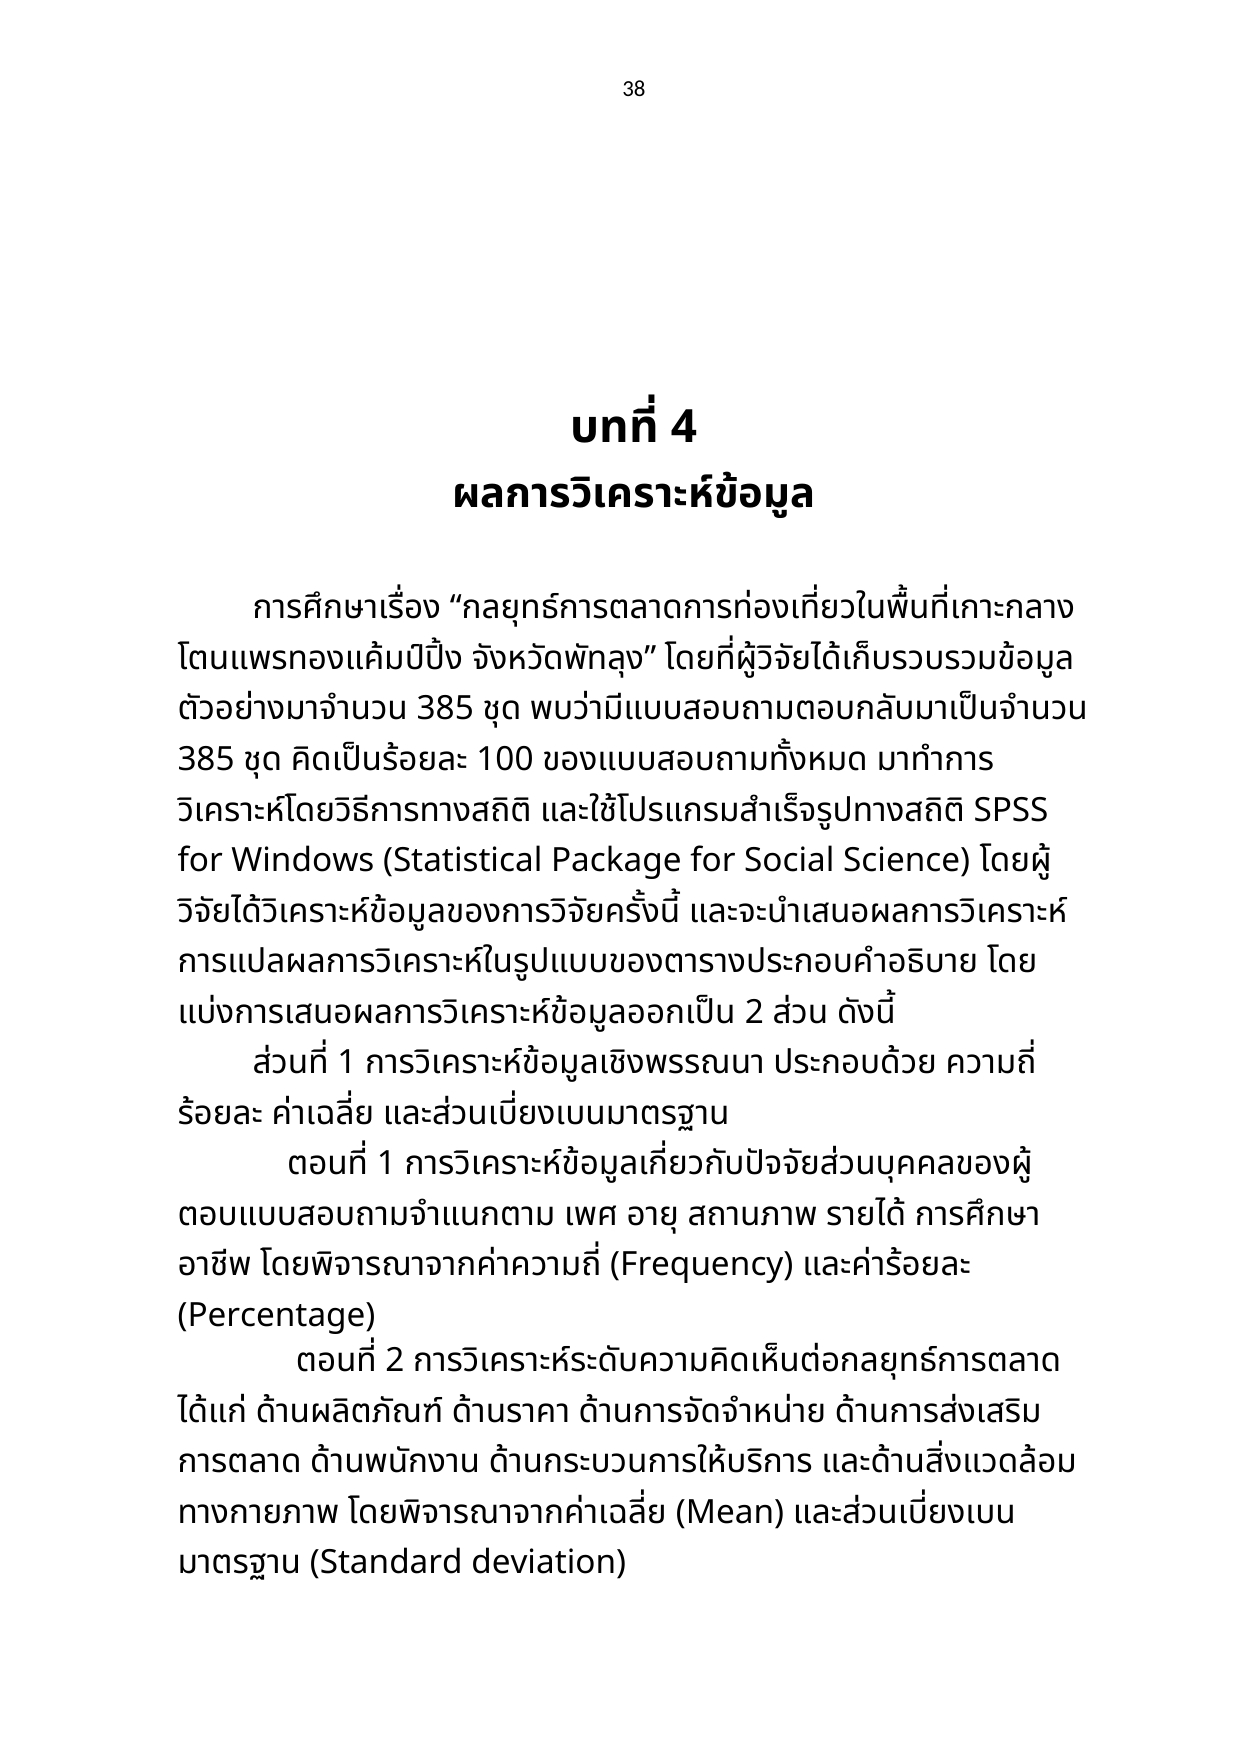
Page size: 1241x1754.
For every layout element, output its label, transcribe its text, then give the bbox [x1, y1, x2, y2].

text การศึกษาเรื่อง “กลยุทธ์การตลาดการท่องเที่ยวในพื้นที่เกาะกลางโตนแพรทองแค้มป์ปิ้ง จังหวัดพัทลุง” โดยที่ผู้วิจัยได้เก็บรวบรวมข้อมูลตัวอย่างมาจำนวน 385 ชุด พบว่ามีแบบสอบถามตอบกลับมาเป็นจำนวน 385 ชุด คิดเป็นร้อยละ 100 ของแบบสอบถามทั้งหมด มาทำการวิเคราะห์โดยวิธีการทางสถิติ และใช้โปรแกรมสำเร็จรูปทางสถิติ SPSS for Windows (Statistical Package for Social Science) โดยผู้วิจัยได้วิเคราะห์ข้อมูลของการวิจัยครั้งนี้ และจะนำเสนอผลการวิเคราะห์การแปลผลการวิเคราะห์ในรูปแบบของตารางประกอบคำอธิบาย โดยแบ่งการเสนอผลการวิเคราะห์ข้อมูลออกเป็น 2 ส่วน ดังนี้ [177, 583, 1090, 1038]
text ตอนที่ 2 การวิเคราะห์ระดับความคิดเห็นต่อกลยุทธ์การตลาด ได้แก่ ด้านผลิตภัณฑ์ ด้านราคา ด้านการจัดจำหน่าย ด้านการส่งเสริมการตลาด ด้านพนักงาน ด้านกระบวนการให้บริการ และด้านสิ่งแวดล้อมทางกายภาพ โดยพิจารณาจากค่าเฉลี่ย (Mean) และส่วนเบี่ยงเบนมาตรฐาน (Standard deviation) [177, 1336, 1090, 1589]
text บทที่ 4 [177, 394, 1090, 463]
text ผลการวิเคราะห์ข้อมูล [177, 463, 1090, 526]
text ส่วนที่ 1 การวิเคราะห์ข้อมูลเชิงพรรณนา ประกอบด้วย ความถี่ ร้อยละ ค่าเฉลี่ย และส่วนเบี่ยงเบนมาตรฐาน [177, 1038, 1090, 1139]
text ตอนที่ 1 การวิเคราะห์ข้อมูลเกี่ยวกับปัจจัยส่วนบุคคลของผู้ตอบแบบสอบถามจำแนกตาม เพศ อายุ สถานภาพ รายได้ การศึกษา อาชีพ โดยพิจารณาจากค่าความถี่ (Frequency) และค่าร้อยละ (Percentage) [177, 1139, 1090, 1336]
